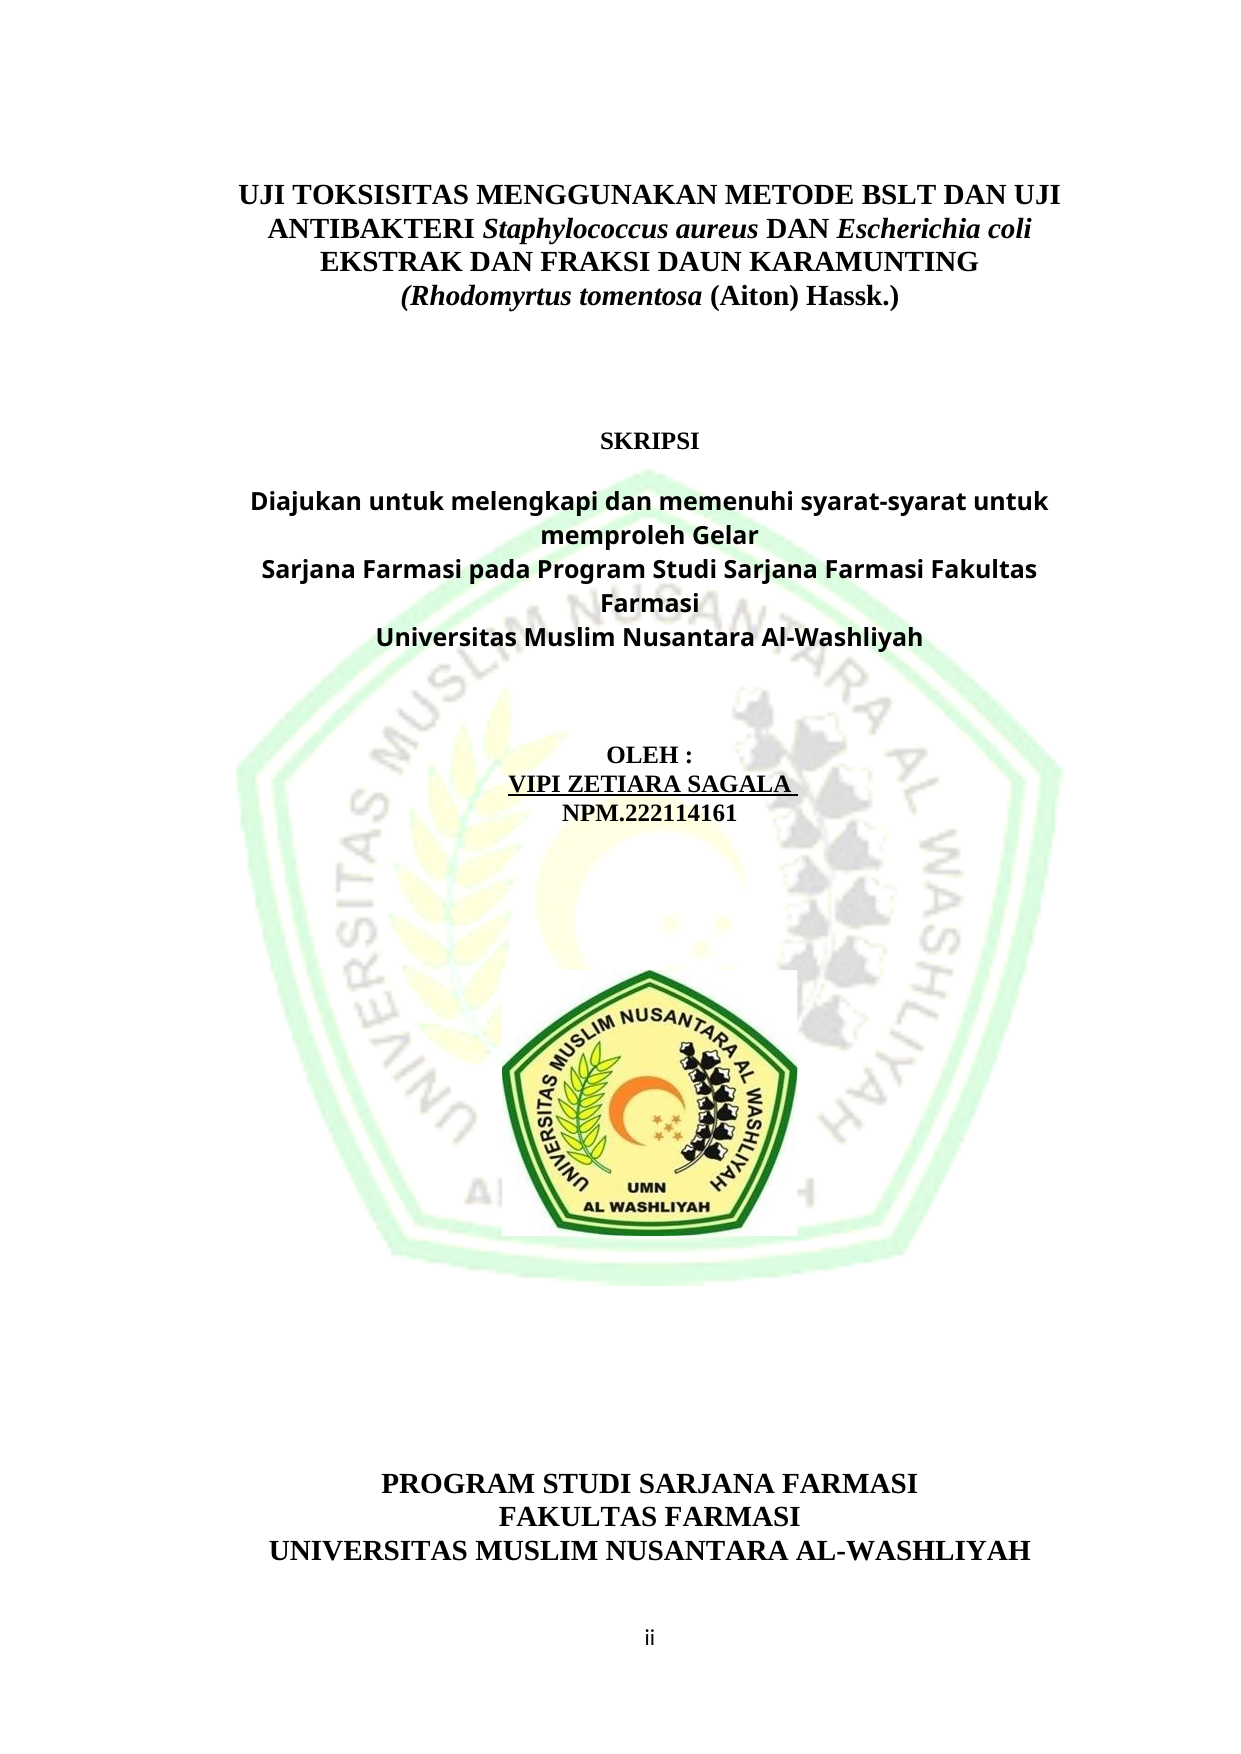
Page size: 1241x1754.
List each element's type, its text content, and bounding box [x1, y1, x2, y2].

text Universitas Muslim Nusantara Al-Washliyah [236, 620, 1063, 654]
text VIPI ZETIARA SAGALA [236, 769, 1063, 798]
text Diajukan untuk melengkapi dan memenuhi syarat-syarat untuk memproleh Gelar [236, 484, 1063, 552]
text UJI TOKSISITAS MENGGUNAKAN METODE BSLT DAN UJI ANTIBAKTERI Staphylococcus aureus DAN Escherichia coli EKSTRAK DAN FRAKSI DAUN KARAMUNTING (Rhodomyrtus tomentosa (Aiton) Hassk.) [236, 177, 1063, 311]
text PROGRAM STUDI SARJANA FARMASI [236, 1466, 1063, 1499]
text NPM.222114161 [236, 798, 1063, 827]
text SKRIPSI [236, 426, 1063, 455]
text OLEH : [236, 740, 1063, 769]
picture [502, 970, 798, 1236]
text FAKULTAS FARMASI [236, 1499, 1063, 1533]
text Sarjana Farmasi pada Program Studi Sarjana Farmasi Fakultas Farmasi [236, 552, 1063, 620]
text UNIVERSITAS MUSLIM NUSANTARA AL-WASHLIYAH [236, 1533, 1063, 1566]
